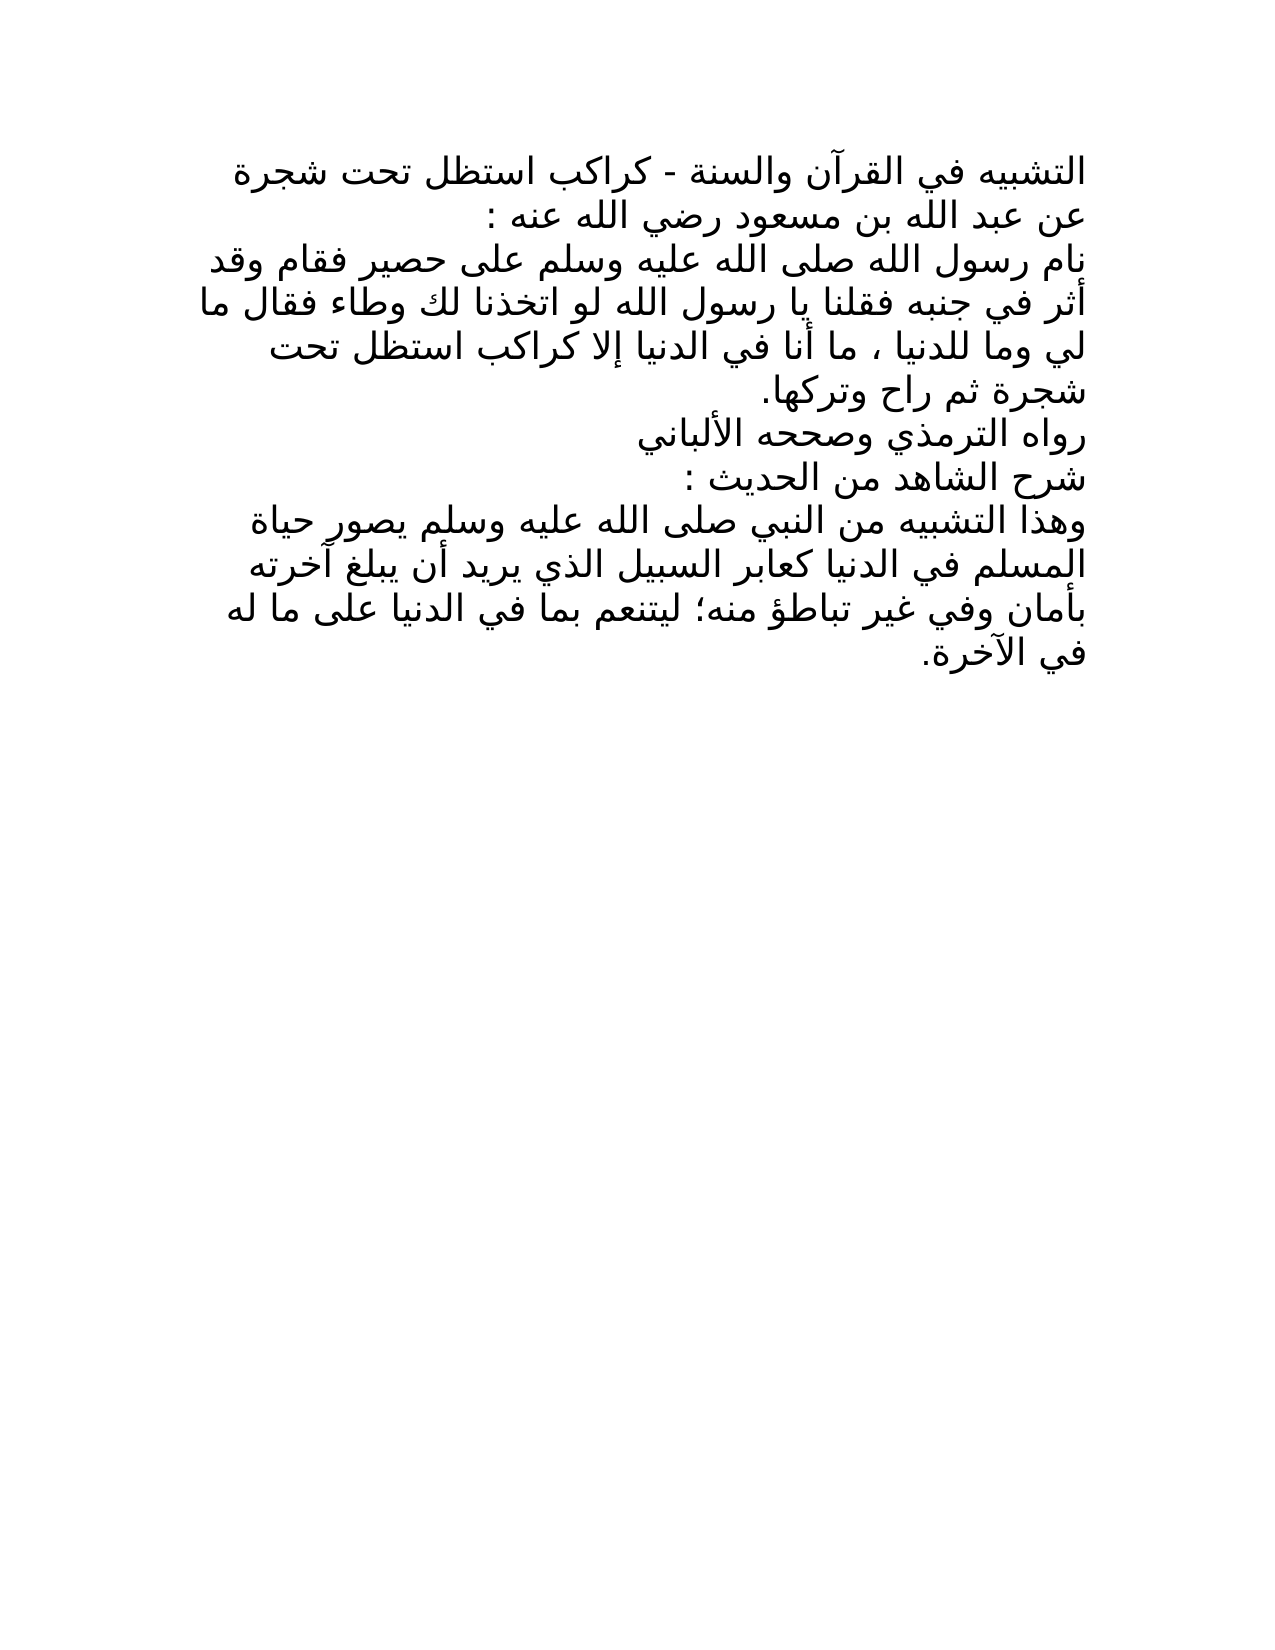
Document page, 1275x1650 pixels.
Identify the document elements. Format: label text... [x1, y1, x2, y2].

text شرح الشاهد من الحديث : [187, 456, 1087, 499]
text نام رسول الله صلى الله عليه وسلم على حصير فقام وقد أثر في جنبه فقلنا يا رسول الله لو اتخذنا لك وطاء فقال ما لي وما للدنيا ، ما أنا في الدنيا إلا كراكب استظل تحت شجرة ثم راح وتركها. [187, 237, 1087, 412]
text عن عبد الله بن مسعود رضي الله عنه : [187, 194, 1087, 237]
text وهذا التشبيه من النبي صلى الله عليه وسلم يصور حياة المسلم في الدنيا كعابر السبيل الذي يريد أن يبلغ آخرته بأمان وفي غير تباطؤ منه؛ ليتنعم بما في الدنيا على ما له في الآخرة. [187, 499, 1087, 674]
text رواه الترمذي وصححه الألباني [187, 412, 1087, 456]
text التشبيه في القرآن والسنة - كراكب استظل تحت شجرة [187, 150, 1087, 194]
